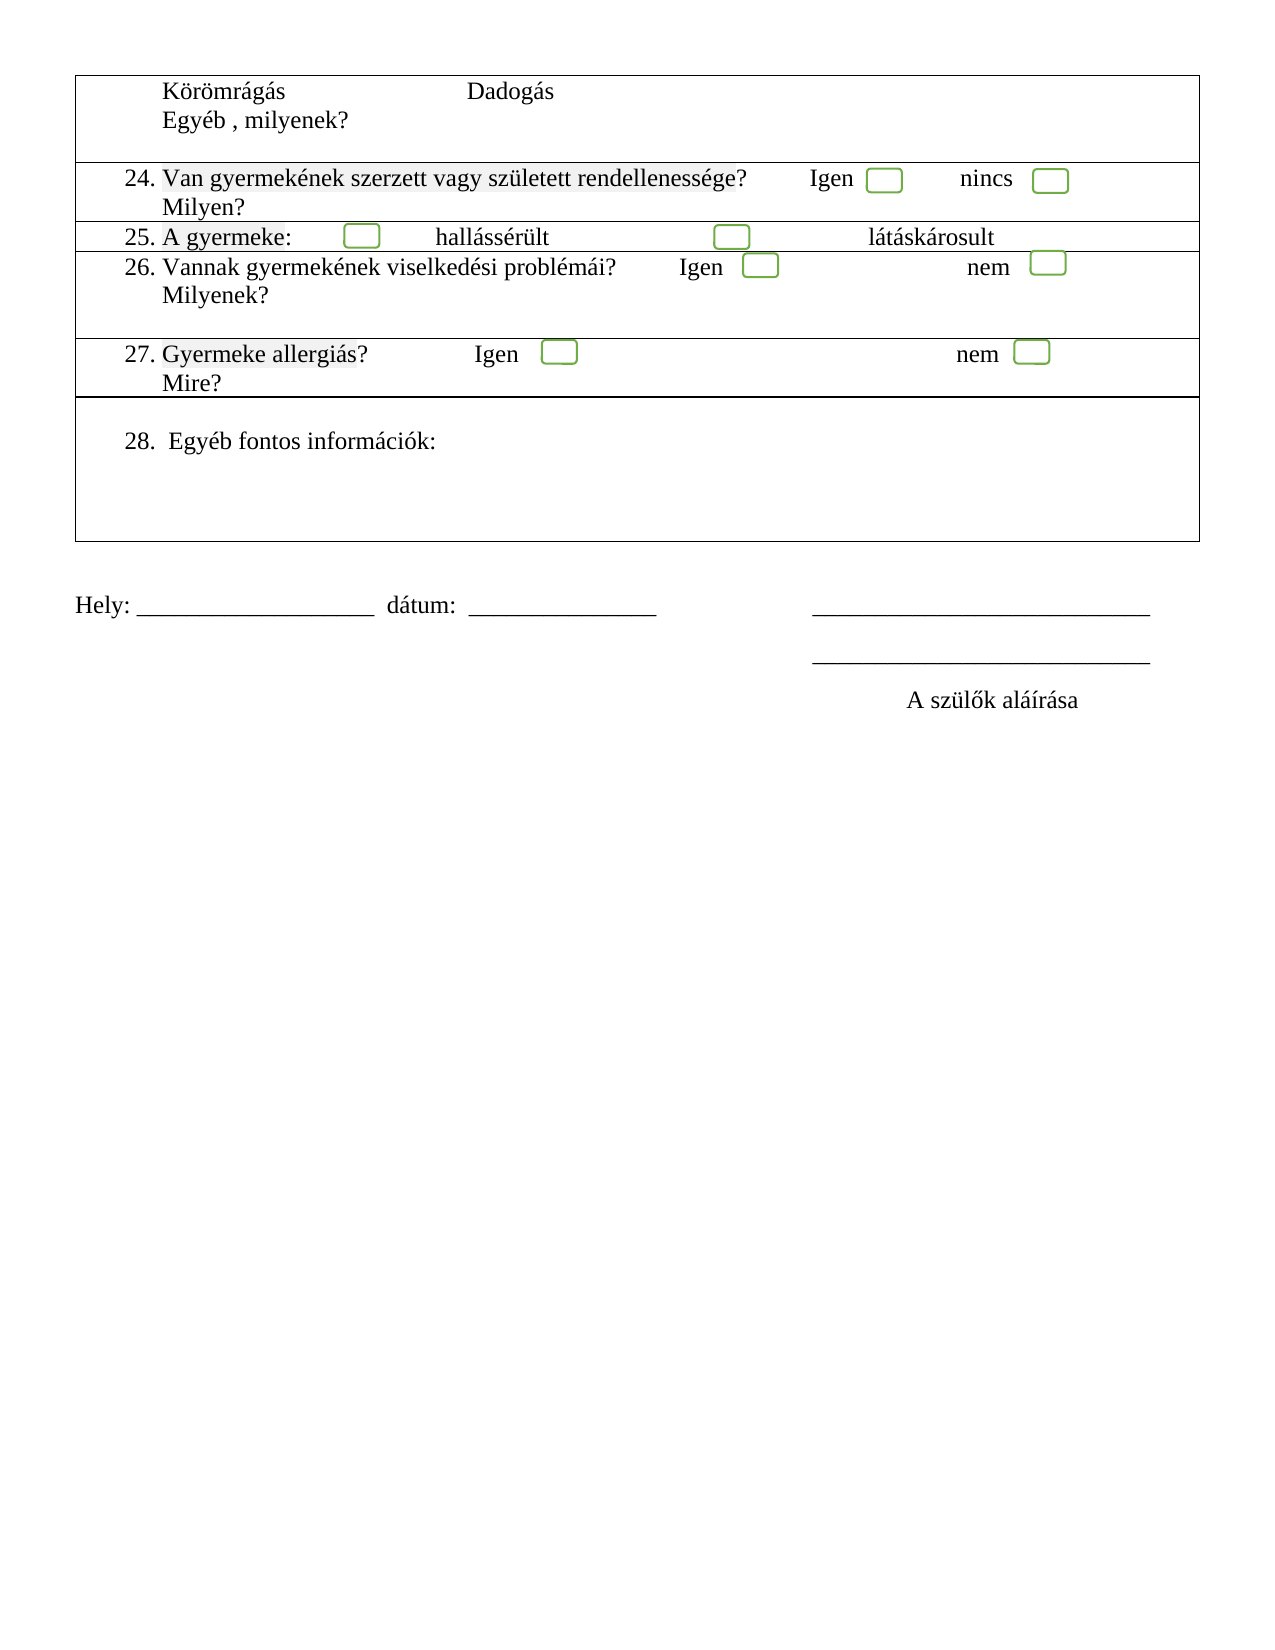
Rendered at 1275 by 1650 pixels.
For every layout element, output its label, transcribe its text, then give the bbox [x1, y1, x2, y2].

table_cell Gyermeke allergiás? Igen nem Mire? [76, 339, 1199, 396]
text A szülők aláírása [75, 685, 1200, 714]
table_cell A gyermeke: hallássérült látáskárosult [285, 222, 1199, 251]
table_cell Vannak gyermekének neurológiai nehézségei? Ágybavizelés Alvászavar Körömrágás Dadogás Egyéb , milyenek? [76, 76, 1199, 162]
text Hely: ___________________ dátum: _______________ ___________________________ [75, 590, 1200, 619]
table_cell A gyermeke: hallássérült látáskárosult [76, 222, 162, 251]
table_cell Van gyermekének szerzett vagy született rendellenessége? Igen nincs Milyen? [76, 163, 1199, 221]
text ___________________________ [75, 638, 1200, 666]
table_cell Egyéb fontos információk: [76, 398, 1199, 541]
table_cell Vannak gyermekének viselkedési problémái? Igen nem Milyenek? [76, 252, 1199, 338]
